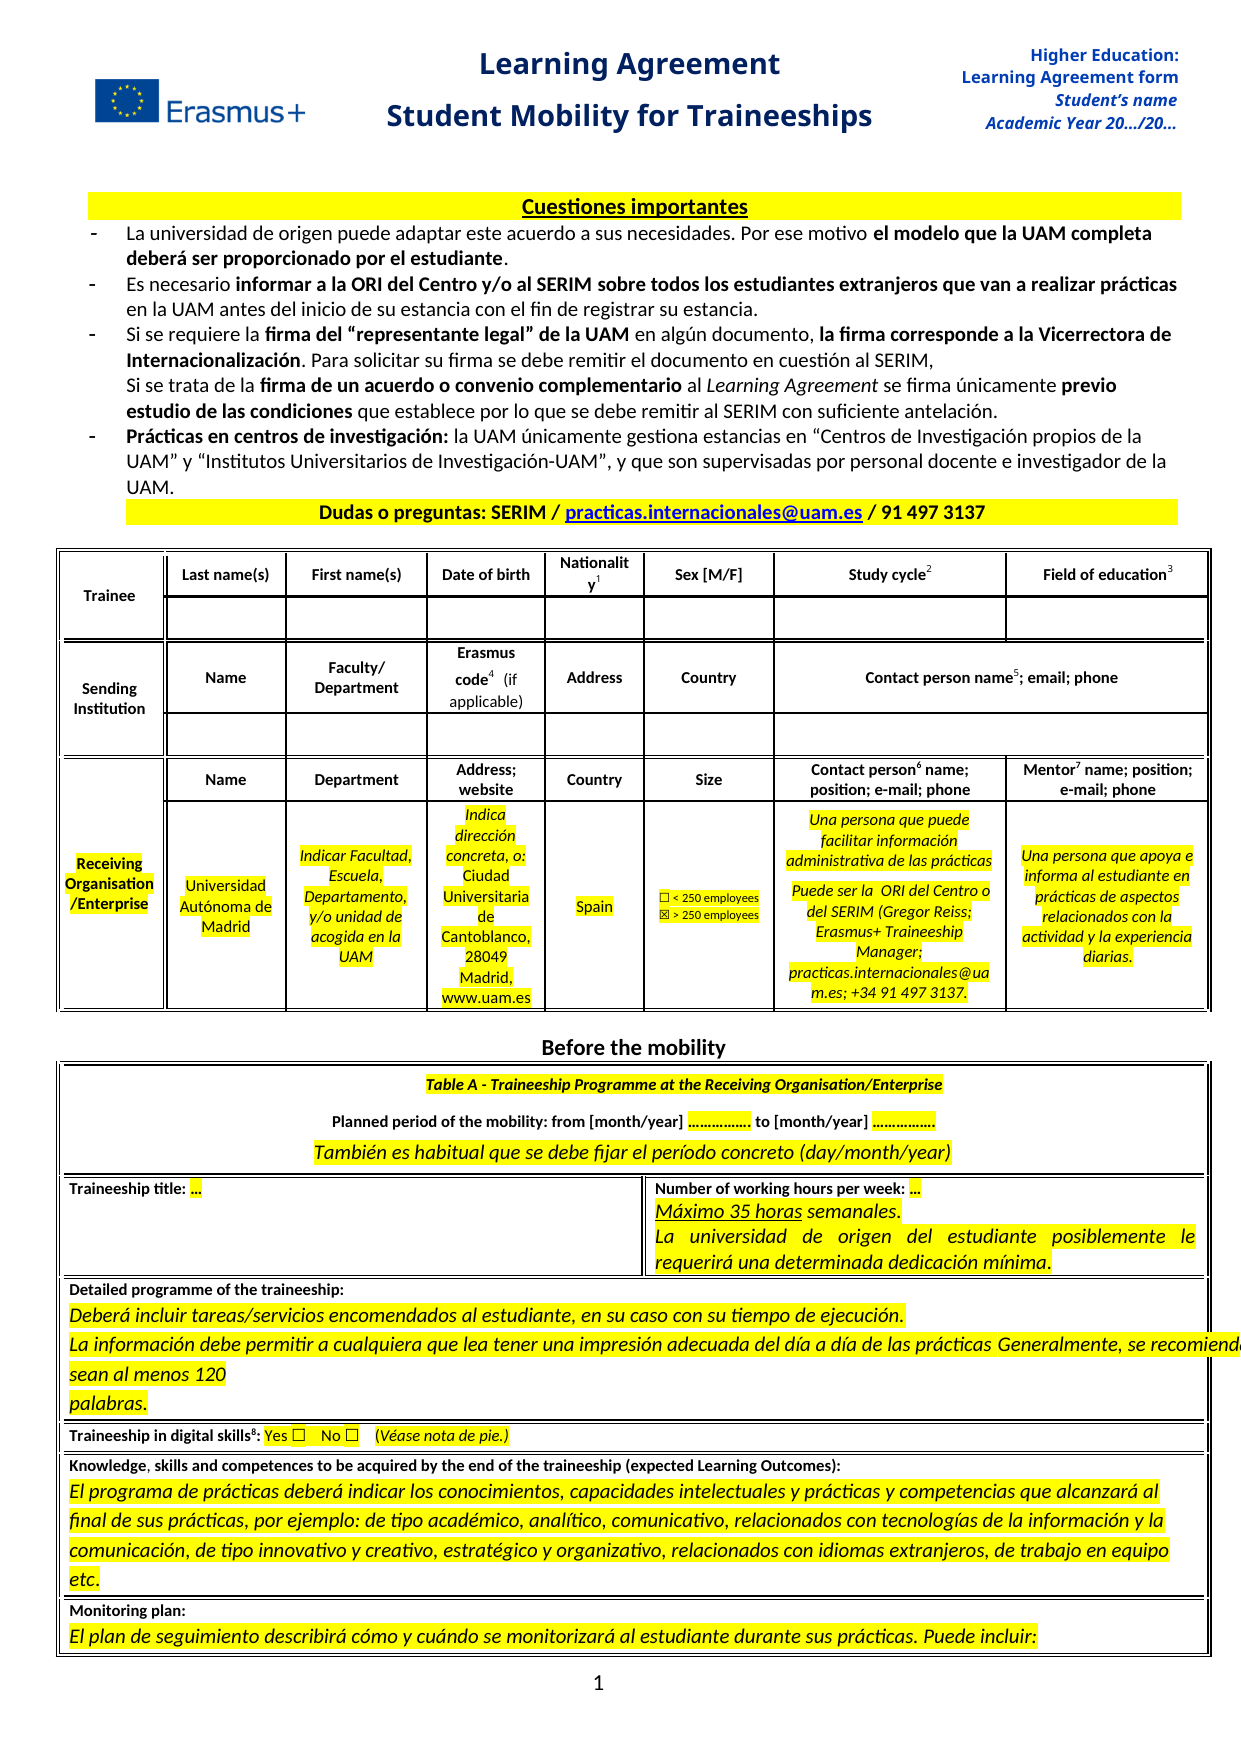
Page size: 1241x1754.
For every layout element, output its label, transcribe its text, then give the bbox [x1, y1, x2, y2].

table_cell [287, 598, 426, 638]
table_cell Name [168, 759, 285, 800]
table_cell Country [645, 643, 773, 712]
table_cell [645, 714, 773, 754]
picture [95, 79, 306, 123]
table_cell Indicar Facultad, Escuela, Departamento, y/o unidad de acogida en la UAM [287, 802, 426, 1008]
table_cell [546, 714, 643, 754]
table_cell Una persona que puede facilitar información administrativa de las prácticas Puede ser la ORI del Centro o del SERIM (Gregor Reiss; Erasmus+ Traineeship Manager; practicas.internacionales@uam.es; +34 91 497 3137. [775, 802, 1005, 1008]
table_cell Table A - Traineeship Programme at the Receiving Organisation/Enterprise [160, 1061, 1209, 1102]
table_header Field of education [1007, 552, 1207, 595]
table_cell Before the mobility [58, 1008, 1209, 1061]
table_cell [546, 598, 643, 638]
table_header Sex [M/F] [645, 552, 774, 595]
table_cell Mentor name; position; e-mail; phone [1007, 755, 1209, 800]
table_cell Detailed programme of the traineeship: Deberá incluir tareas/servicios encomendados al estudiante, en su caso con su tiempo de ejecución. La información debe permitir a cualquiera que lea tener una impresión adecuada del día a día de las prácticas Generalmente, se recomienda que sean al menos 120 palabras. [58, 1275, 1209, 1419]
list Es necesario informar a la ORI del Centro y/o al SERIM sobre todos los estudiantes extranjeros que van a realizar prácticas en la UAM antes del inicio de su estancia con el fin de registrar su estancia. [88, 271, 1181, 322]
table_header Nationality [546, 552, 644, 595]
table_header Study cycle [775, 552, 1006, 595]
table_cell Erasmus code (if applicable) [428, 643, 544, 712]
table_cell Traineeship title: … [58, 1173, 644, 1274]
table_cell [1007, 598, 1207, 638]
table_cell Planned period of the mobility: from [month/year] ……………. to [month/year] ……………. También es habitual que se debe fijar el período concreto (day/month/year) [60, 1103, 1207, 1173]
table_cell Una persona que apoya e informa al estudiante en prácticas de aspectos relacionados con la actividad y la experiencia diarias. [1007, 802, 1207, 1008]
table_cell [428, 714, 544, 754]
table_cell [645, 598, 773, 638]
table_cell Traineeship in digital skills: Yes ☐ No ☐ (Véase nota de pie.) [58, 1419, 1209, 1451]
table_cell Faculty/ Department [287, 643, 426, 712]
table_cell [775, 598, 1005, 638]
table_cell [168, 714, 285, 754]
table_cell Receiving Organisation/Enterprise [58, 755, 165, 1008]
table_cell [58, 1061, 160, 1102]
table_cell Name [168, 643, 285, 712]
table_cell Indica dirección concreta, o: Ciudad Universitaria de Cantoblanco, 28049 Madrid, www.uam.es [428, 802, 544, 1008]
text Cuestiones importantes [88, 192, 1181, 220]
table_cell Knowledge, skills and competences to be acquired by the end of the traineeship (expected Learning Outcomes): El programa de prácticas deberá indicar los conocimientos, capacidades intelectuales y prácticas y competencias que alcanzará al final de sus prácticas, por ejemplo: de tipo académico, analítico, comunicativo, relacionados con tecnologías de la información y la comunicación, de tipo innovativo y creativo, estratégico y organizativo, relacionados con idiomas extranjeros, de trabajo en equipo etc. [58, 1451, 1209, 1595]
list Prácticas en centros de investigación: la UAM únicamente gestiona estancias en “Centros de Investigación propios de la UAM” y “Institutos Universitarios de Investigación-UAM”, y que son supervisadas por personal docente e investigador de la UAM. [88, 423, 1181, 499]
table_cell Country [546, 759, 643, 800]
table_cell [287, 714, 426, 754]
table_cell Spain [546, 802, 643, 1008]
table_cell [428, 598, 544, 638]
table_cell Contact person name; position; e-mail; phone [775, 759, 1005, 800]
table_cell [168, 598, 285, 638]
table_cell Department [287, 759, 426, 800]
table_cell Universidad Autónoma de Madrid [168, 802, 285, 1008]
table_header Trainee [58, 549, 165, 638]
list Si se trata de la firma de un acuerdo o convenio complementario al Learning Agreement se firma únicamente previo estudio de las condiciones que establece por lo que se debe remitir al SERIM con suficiente antelación. [126, 372, 1181, 423]
table_cell Address [546, 643, 643, 712]
table_header Last name(s) [165, 549, 286, 595]
table_cell Contact person name; email; phone [775, 638, 1209, 712]
table_cell < 250 employees > 250 employees [645, 802, 773, 1008]
table_header Date of birth [428, 552, 545, 595]
list Dudas o preguntas: SERIM / practicas.internacionales@uam.es / 91 497 3137 [126, 499, 1178, 525]
table_cell [775, 714, 1207, 754]
list La universidad de origen puede adaptar este acuerdo a sus necesidades. Por ese motivo el modelo que la UAM completa deberá ser proporcionado por el estudiante. [88, 220, 1178, 271]
table_cell Number of working hours per week: … Máximo 35 horas semanales. La universidad de origen del estudiante posiblemente le requerirá una determinada dedicación mínima. [644, 1173, 1209, 1274]
list Si se requiere la firma del “representante legal” de la UAM en algún documento, la firma corresponde a la Vicerrectora de Internacionalización. Para solicitar su firma se debe remitir el documento en cuestión al SERIM, [88, 322, 1181, 372]
table_header First name(s) [287, 552, 427, 595]
table_cell Sending Institution [58, 638, 165, 754]
table_cell Size [645, 759, 773, 800]
table_cell Address; website [428, 759, 544, 800]
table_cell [58, 1595, 1209, 1653]
